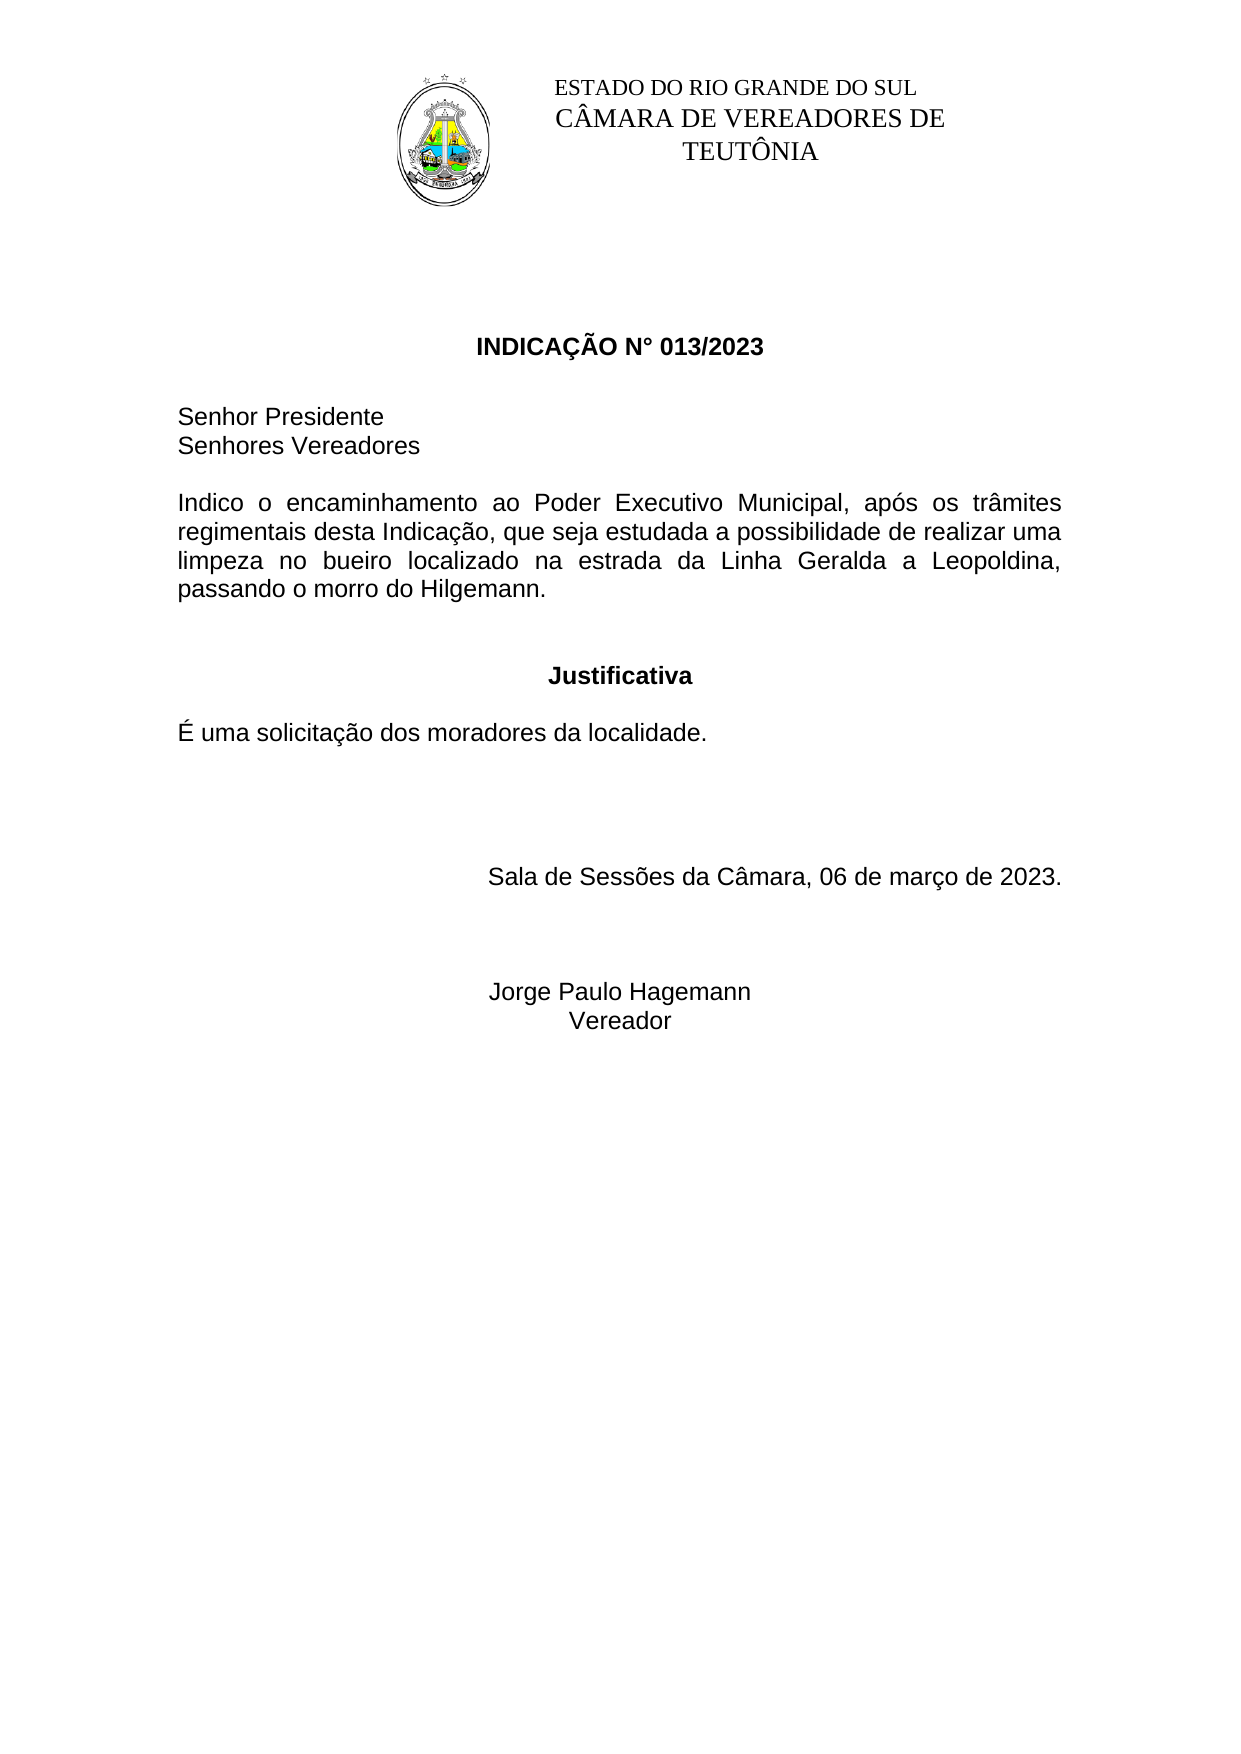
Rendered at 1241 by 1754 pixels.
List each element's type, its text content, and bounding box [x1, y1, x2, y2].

picture [395, 73, 490, 205]
text Senhores Vereadores [177, 431, 1063, 459]
text Justificativa [177, 661, 1063, 689]
text É uma solicitação dos moradores da localidade. [177, 718, 1063, 747]
text Vereador [177, 1006, 1063, 1034]
text Sala de Sessões da Câmara, 06 de março de 2023. [177, 862, 1063, 891]
text INDICAÇÃO N° 013/2023 [177, 332, 1063, 361]
text Indico o encaminhamento ao Poder Executivo Municipal, após os trâmites regimentais desta Indicação, que seja estudada a possibilidade de realizar uma limpeza no bueiro localizado na estrada da Linha Geralda a Leopoldina, passando o morro do Hilgemann. [177, 488, 1063, 603]
text Jorge Paulo Hagemann [177, 977, 1063, 1006]
text Senhor Presidente [177, 402, 1063, 431]
